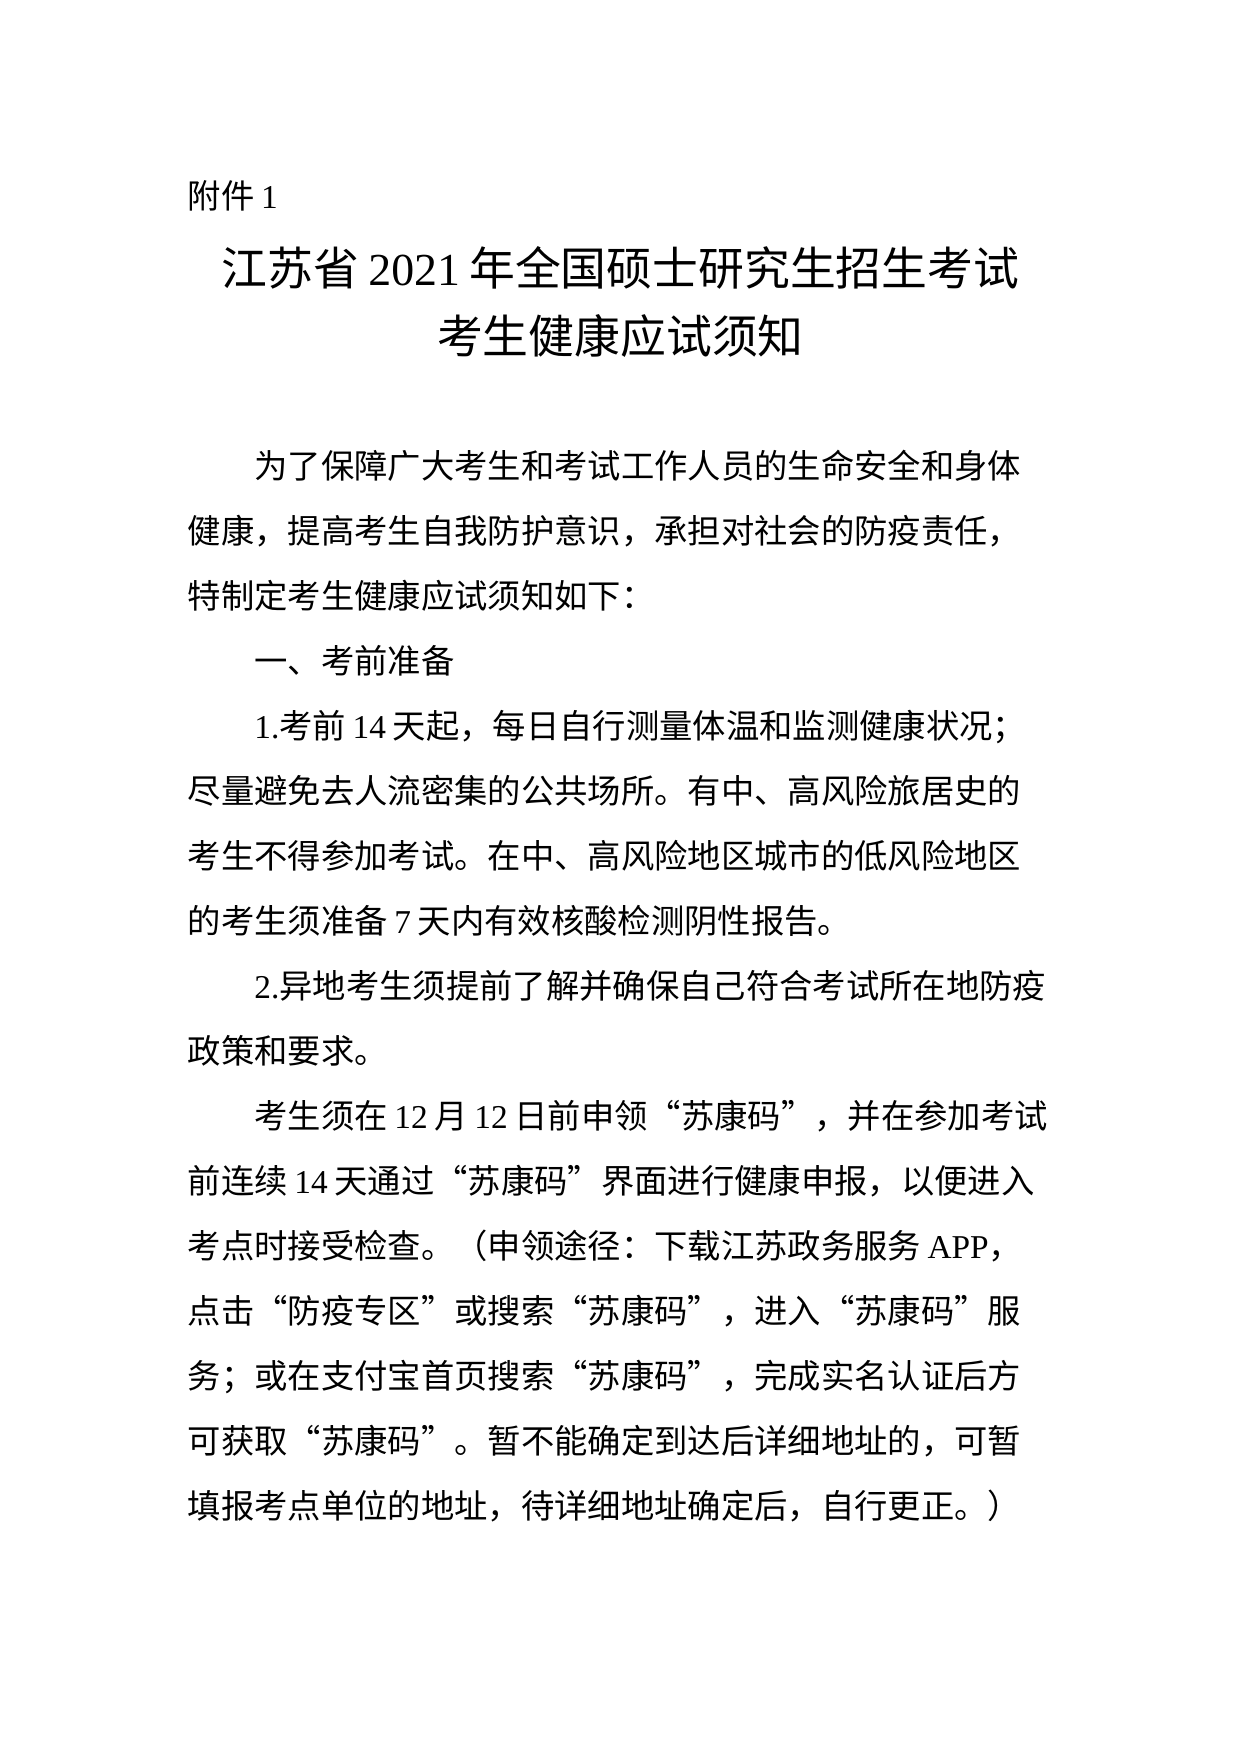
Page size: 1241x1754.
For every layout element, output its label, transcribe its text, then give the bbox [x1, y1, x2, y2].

text 江苏省2021年全国硕士研究生招生考试 [187, 243, 1053, 295]
text 考生健康应试须知 [187, 312, 1053, 364]
text 一、考前准备 [187, 627, 1053, 692]
text 考生须在12月12日前申领“苏康码”，并在参加考试前连续14天通过“苏康码”界面进行健康申报，以便进入考点时接受检查。（申领途径：下载江苏政务服务APP，点击“防疫专区”或搜索“苏康码”，进入“苏康码”服务；或在支付宝首页搜索“苏康码”，完成实名认证后方可获取“苏康码”。暂不能确定到达后详细地址的，可暂填报考点单位的地址，待详细地址确定后，自行更正。） [187, 1082, 1053, 1537]
text 2.异地考生须提前了解并确保自己符合考试所在地防疫政策和要求。 [187, 952, 1053, 1082]
text 为了保障广大考生和考试工作人员的生命安全和身体健康，提高考生自我防护意识，承担对社会的防疫责任，特制定考生健康应试须知如下： [187, 432, 1053, 627]
text 附件1 [187, 162, 1053, 227]
text 1.考前14天起，每日自行测量体温和监测健康状况；尽量避免去人流密集的公共场所。有中、高风险旅居史的考生不得参加考试。在中、高风险地区城市的低风险地区的考生须准备7天内有效核酸检测阴性报告。 [187, 692, 1053, 952]
